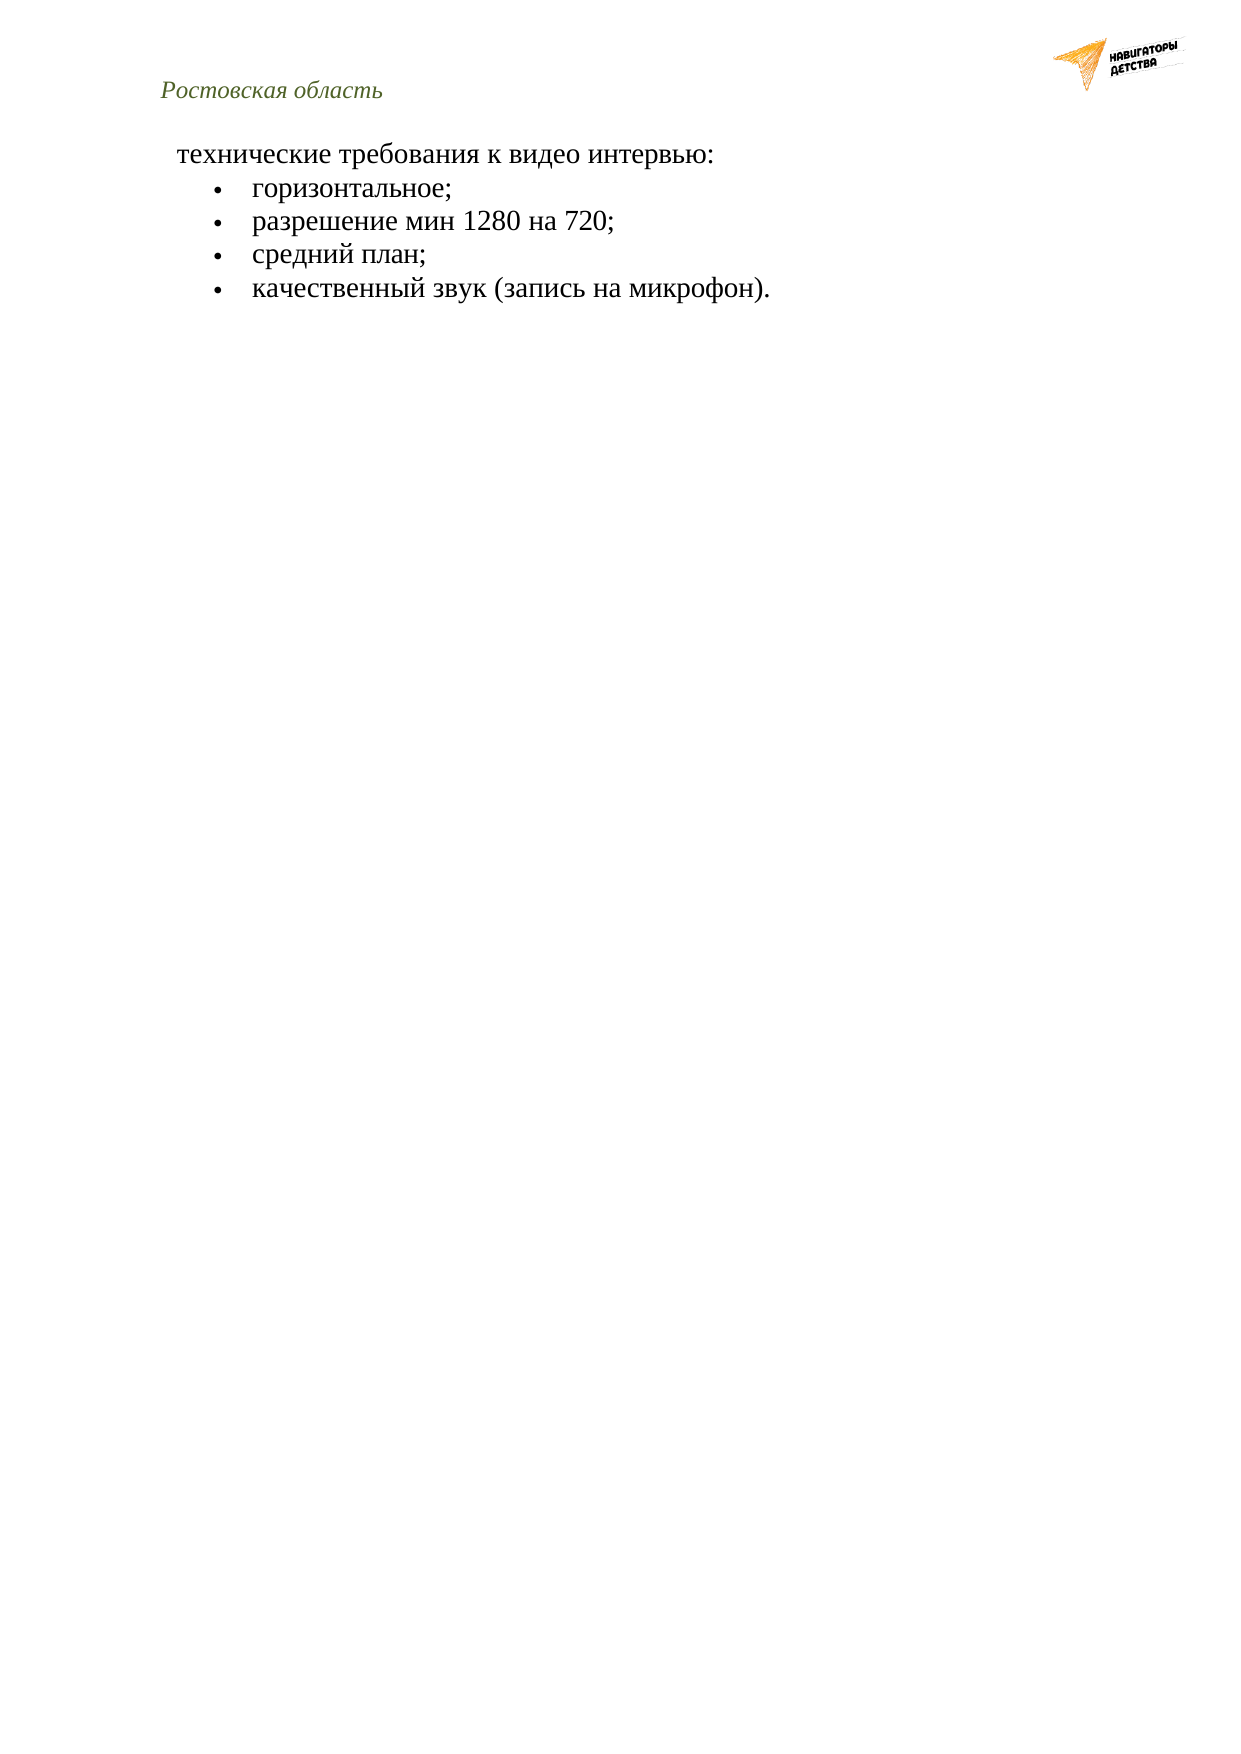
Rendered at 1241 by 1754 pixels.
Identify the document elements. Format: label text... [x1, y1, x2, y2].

text технические требования к видео интервью: [177, 137, 1167, 171]
picture [1051, 31, 1187, 91]
list горизонтальное; [214, 171, 1167, 204]
list средний план; [214, 236, 1167, 270]
list качественный звук (запись на микрофон). [214, 271, 1167, 304]
list разрешение мин 1280 на 720; [214, 204, 1167, 236]
